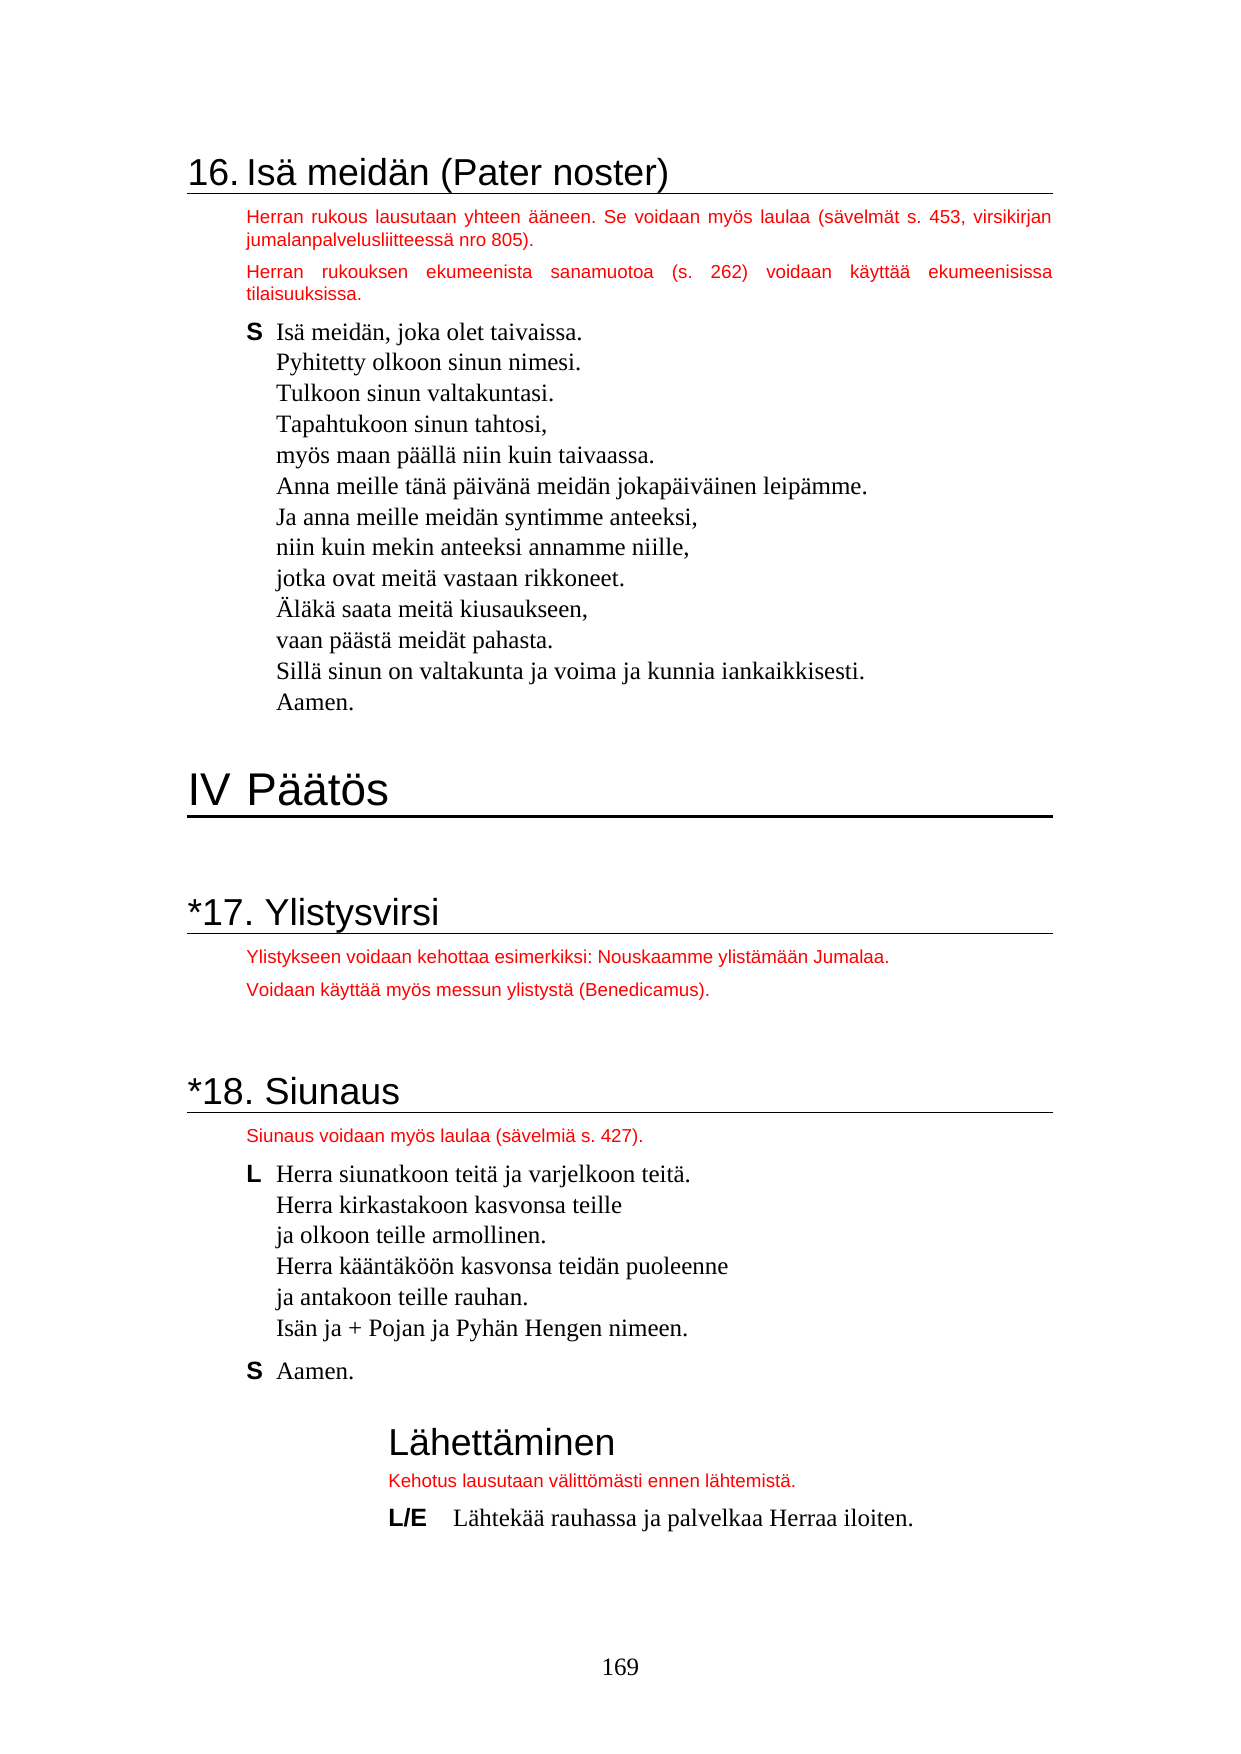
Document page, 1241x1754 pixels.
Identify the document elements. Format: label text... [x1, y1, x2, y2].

text Herra kirkastakoon kasvonsa teille [246, 1188, 1053, 1218]
text myös maan päällä niin kuin taivaassa. [246, 438, 1053, 469]
text niin kuin mekin anteeksi annamme niille, [246, 530, 1053, 561]
text Herran rukous lausutaan yhteen ääneen. Se voidaan myös laulaa (sävelmät s. 453, virsikirjan jumalanpalvelusliitteessä nro 805). [246, 205, 1053, 250]
text Pyhitetty olkoon sinun nimesi. [246, 345, 1053, 376]
text Tapahtukoon sinun tahtosi, [246, 407, 1053, 438]
text Isän ja + Pojan ja Pyhän Hengen nimeen. [246, 1311, 1053, 1342]
text Aamen. [246, 684, 1053, 715]
text ja olkoon teille armollinen. [246, 1218, 1053, 1249]
text Lähettäminen [388, 1420, 1053, 1463]
text vaan päästä meidät pahasta. [246, 623, 1053, 654]
text 16. Isä meidän (Pater noster) [187, 150, 1053, 193]
text S Isä meidän, joka olet taivaissa. [246, 314, 1053, 345]
text *17. Ylistysvirsi [187, 890, 1053, 933]
text Sillä sinun on valtakunta ja voima ja kunnia iankaikkisesti. [246, 654, 1053, 684]
text Herran rukouksen ekumeenista sanamuotoa (s. 262) voidaan käyttää ekumeenisissa tilaisuuksissa. [246, 260, 1053, 304]
text Tulkoon sinun valtakuntasi. [246, 376, 1053, 407]
text Voidaan käyttää myös messun ylistystä (Benedicamus). [246, 978, 1053, 1000]
text Ylistykseen voidaan kehottaa esimerkiksi: Nouskaamme ylistämään Jumalaa. [246, 946, 1053, 968]
text L Herra siunatkoon teitä ja varjelkoon teitä. [246, 1157, 1053, 1188]
text Ja anna meille meidän syntimme anteeksi, [246, 499, 1053, 530]
text ja antakoon teille rauhan. [246, 1280, 1053, 1311]
text Siunaus voidaan myös laulaa (sävelmiä s. 427). [246, 1124, 1053, 1147]
text Anna meille tänä päivänä meidän jokapäiväinen leipämme. [246, 469, 1053, 499]
text Äläkä saata meitä kiusaukseen, [246, 592, 1053, 623]
text *18. Siunaus [187, 1069, 1053, 1112]
text Kehotus lausutaan välittömästi ennen lähtemistä. [388, 1469, 1053, 1491]
text jotka ovat meitä vastaan rikkoneet. [246, 561, 1053, 592]
text S Aamen. [246, 1354, 1053, 1384]
text L/E Lähtekää rauhassa ja palvelkaa Herraa iloiten. [388, 1501, 1053, 1532]
text Herra kääntäköön kasvonsa teidän puoleenne [246, 1249, 1053, 1280]
text IV Päätös [187, 763, 1053, 815]
